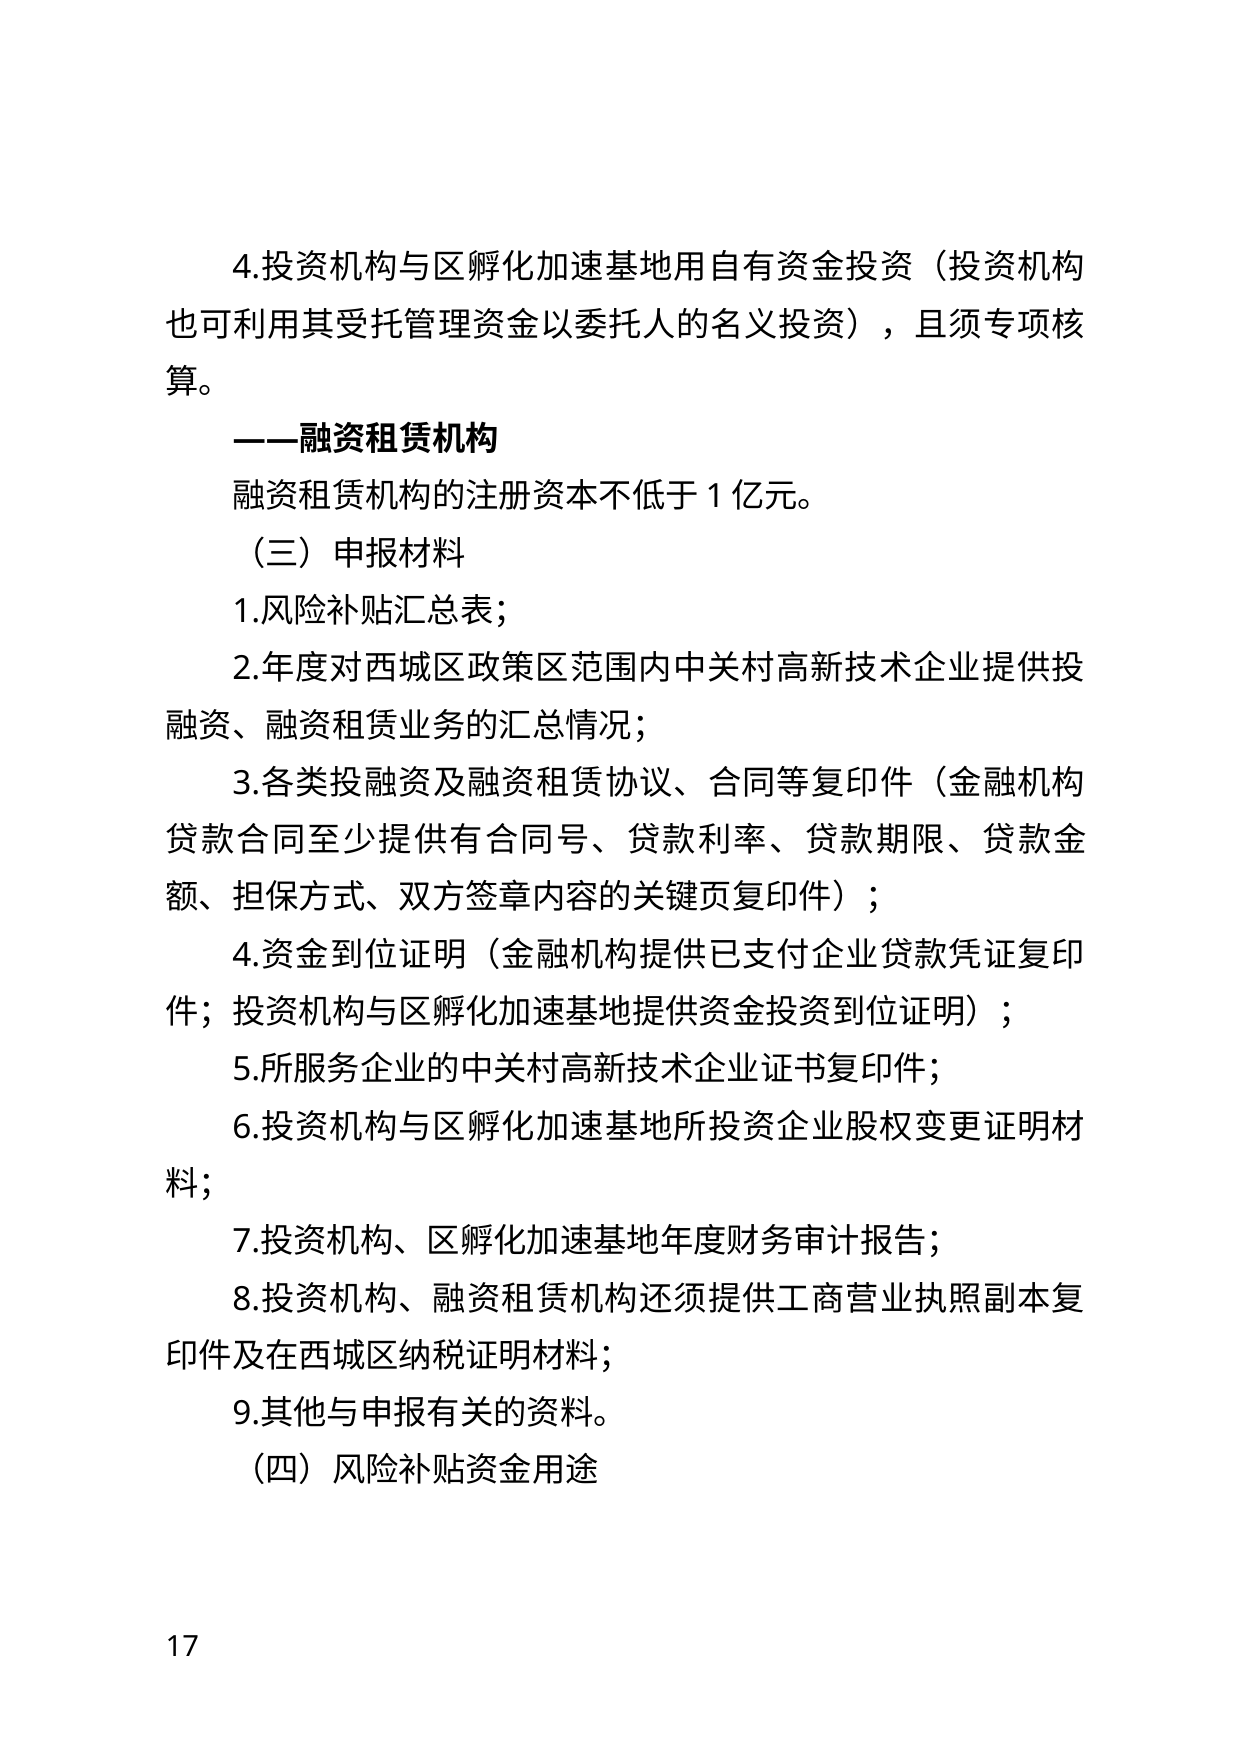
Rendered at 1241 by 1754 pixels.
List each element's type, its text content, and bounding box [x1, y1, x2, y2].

text 7.投资机构、区孵化加速基地年度财务审计报告； [165, 1207, 1087, 1264]
text 5.所服务企业的中关村高新技术企业证书复印件； [165, 1035, 1087, 1092]
text 6.投资机构与区孵化加速基地所投资企业股权变更证明材料； [165, 1092, 1087, 1207]
text 3.各类投融资及融资租赁协议、合同等复印件（金融机构贷款合同至少提供有合同号、贷款利率、贷款期限、贷款金额、担保方式、双方签章内容的关键页复印件）； [165, 748, 1087, 920]
text （三）申报材料 [165, 519, 1087, 577]
text （四）风险补贴资金用途 [165, 1436, 1087, 1493]
text 4.投资机构与区孵化加速基地用自有资金投资（投资机构也可利用其受托管理资金以委托人的名义投资），且须专项核算。 [165, 233, 1087, 405]
text 2.年度对西城区政策区范围内中关村高新技术企业提供投融资、融资租赁业务的汇总情况； [165, 634, 1087, 748]
text 1.风险补贴汇总表； [165, 577, 1087, 634]
text 9.其他与申报有关的资料。 [165, 1379, 1087, 1436]
text 8.投资机构、融资租赁机构还须提供工商营业执照副本复印件及在西城区纳税证明材料； [165, 1264, 1087, 1379]
text 融资租赁机构的注册资本不低于1亿元。 [165, 462, 1087, 519]
text ——融资租赁机构 [165, 405, 1087, 462]
text 4.资金到位证明（金融机构提供已支付企业贷款凭证复印件；投资机构与区孵化加速基地提供资金投资到位证明）； [165, 920, 1087, 1035]
